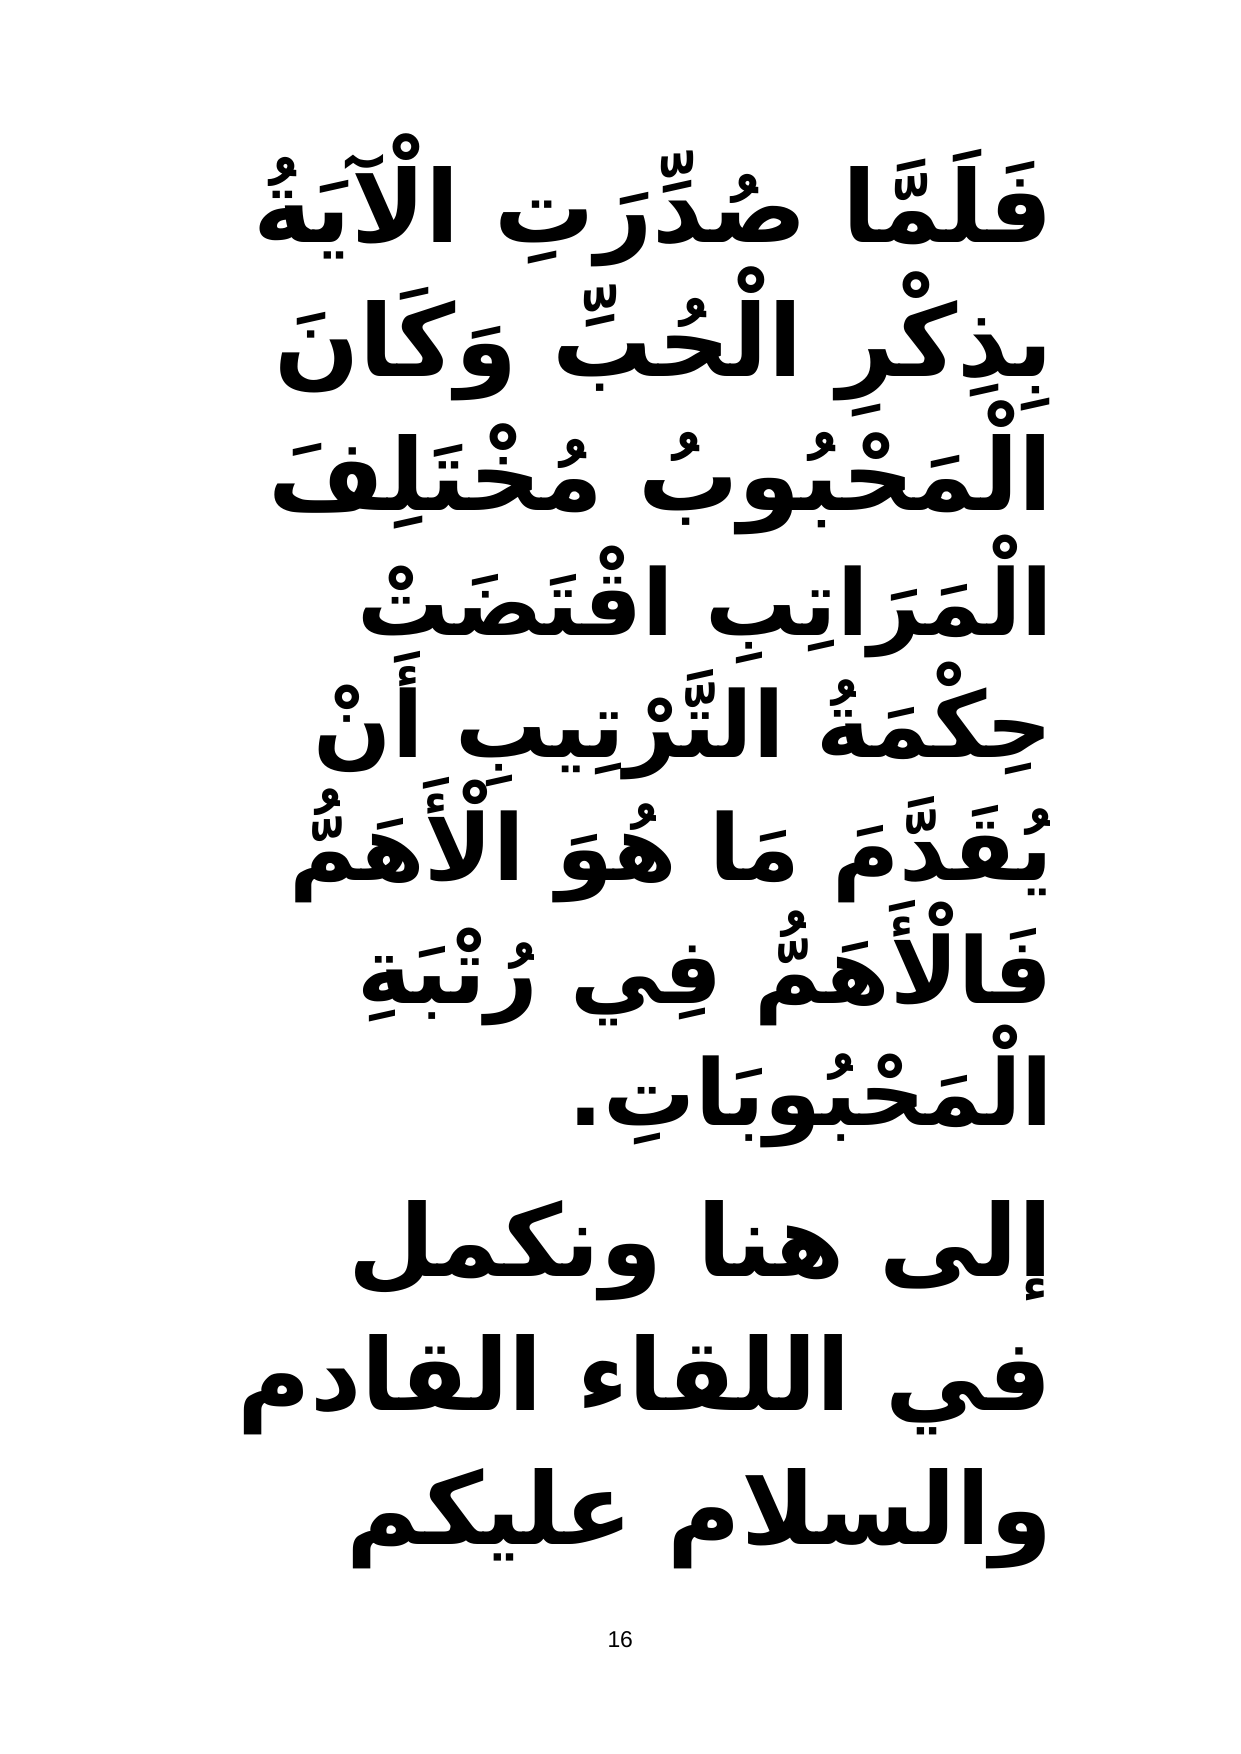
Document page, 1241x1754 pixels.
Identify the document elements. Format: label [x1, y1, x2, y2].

text [187, 1184, 1053, 1568]
text [187, 150, 1053, 1147]
